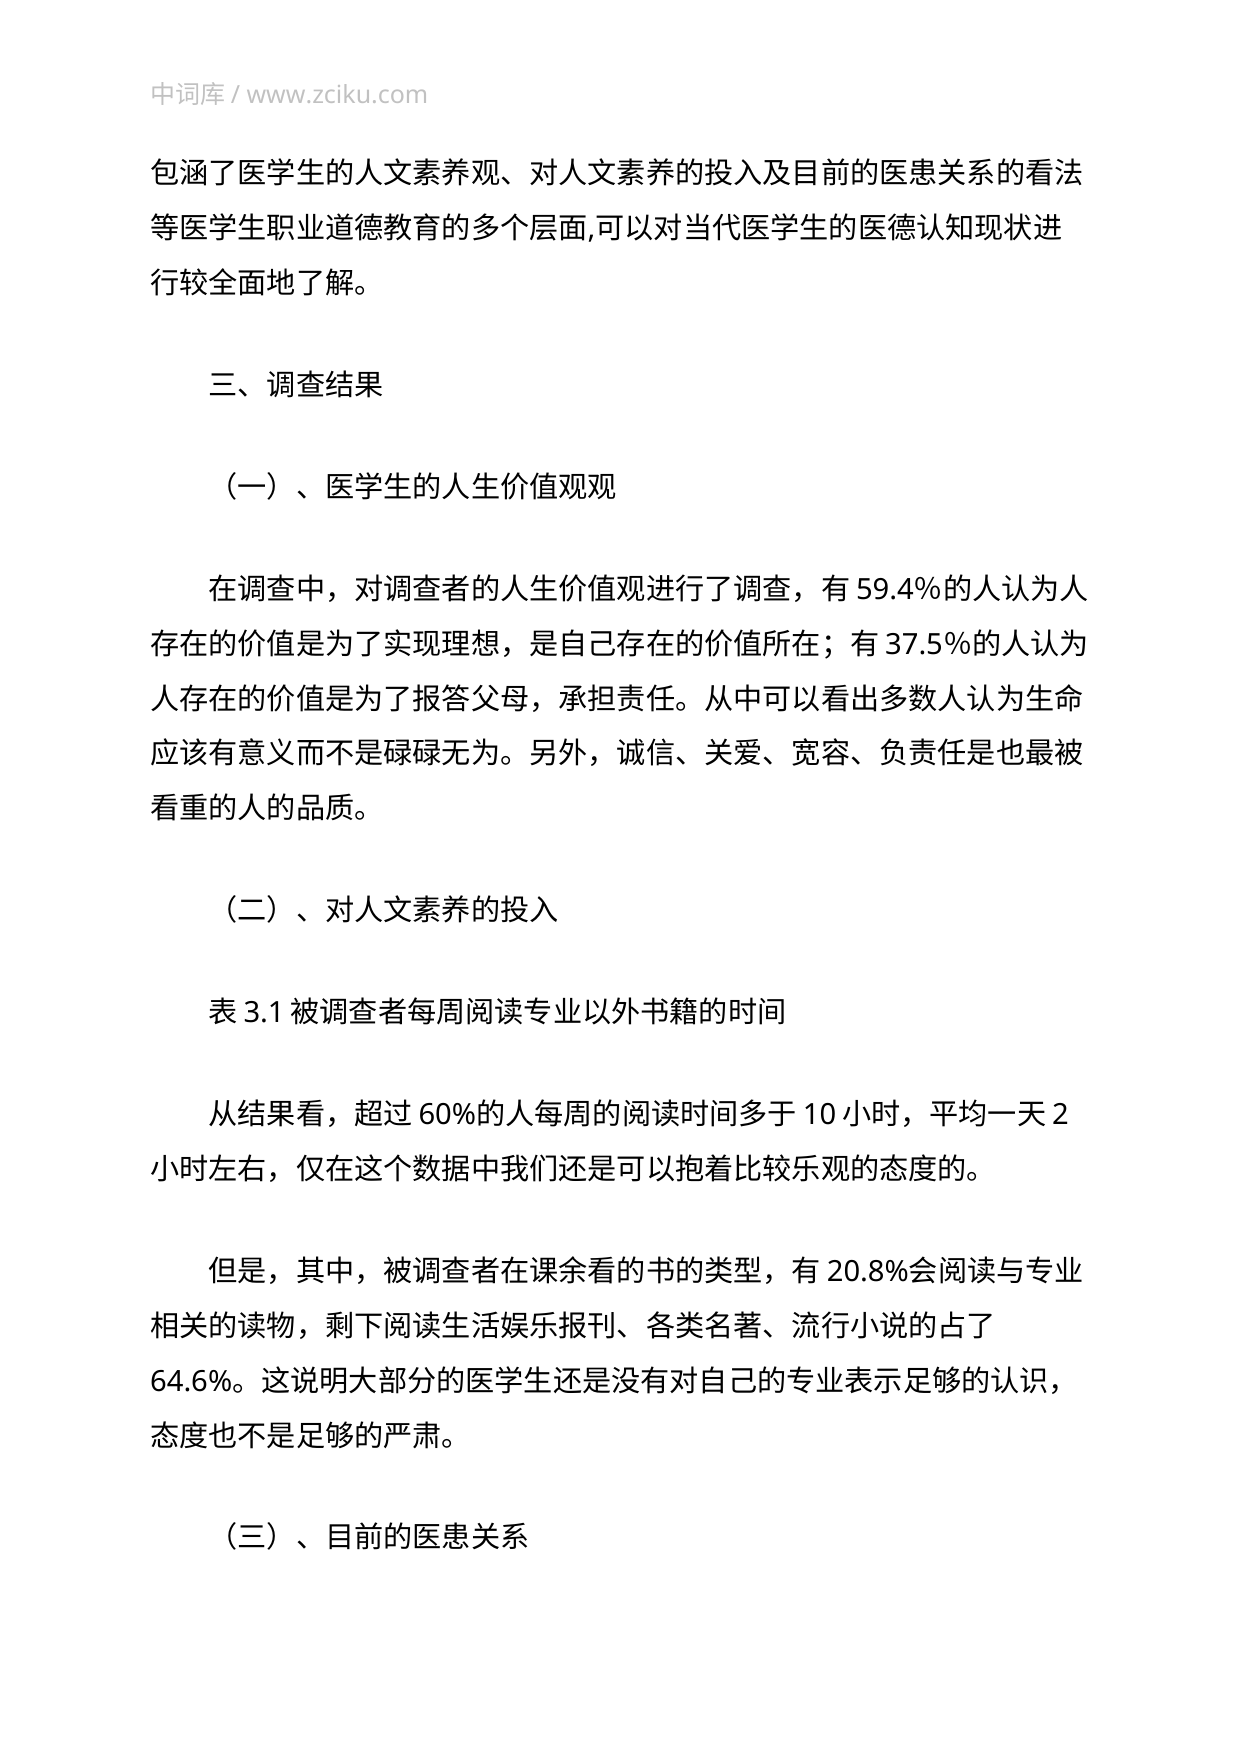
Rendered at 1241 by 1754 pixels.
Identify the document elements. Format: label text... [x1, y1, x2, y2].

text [150, 150, 1090, 302]
text 但是，其中，被调查者在课余看的书的类型，有20.8%会阅读与专业相关的读物，剩下阅读生活娱乐报刊、各类名著、流行小说的占了64.6%。这说明大部分的医学生还是没有对自己的专业表示足够的认识，态度也不是足够的严肃。 [150, 1247, 1090, 1454]
text （二）、对人文素养的投入 [150, 887, 1090, 929]
text 表3.1被调查者每周阅读专业以外书籍的时间 [150, 988, 1090, 1031]
text 从结果看，超过60%的人每周的阅读时间多于10小时，平均一天2小时左右，仅在这个数据中我们还是可以抱着比较乐观的态度的。 [150, 1091, 1090, 1188]
text （三）、目前的医患关系 [150, 1514, 1090, 1556]
text （一）、医学生的人生价值观观 [150, 463, 1090, 506]
text 三、调查结果 [150, 362, 1090, 404]
text 在调查中，对调查者的人生价值观进行了调查，有59.4％的人认为人存在的价值是为了实现理想，是自己存在的价值所在；有37.5％的人认为人存在的价值是为了报答父母，承担责任。从中可以看出多数人认为生命应该有意义而不是碌碌无为。另外，诚信、关爱、宽容、负责任是也最被看重的人的品质。 [150, 565, 1090, 827]
